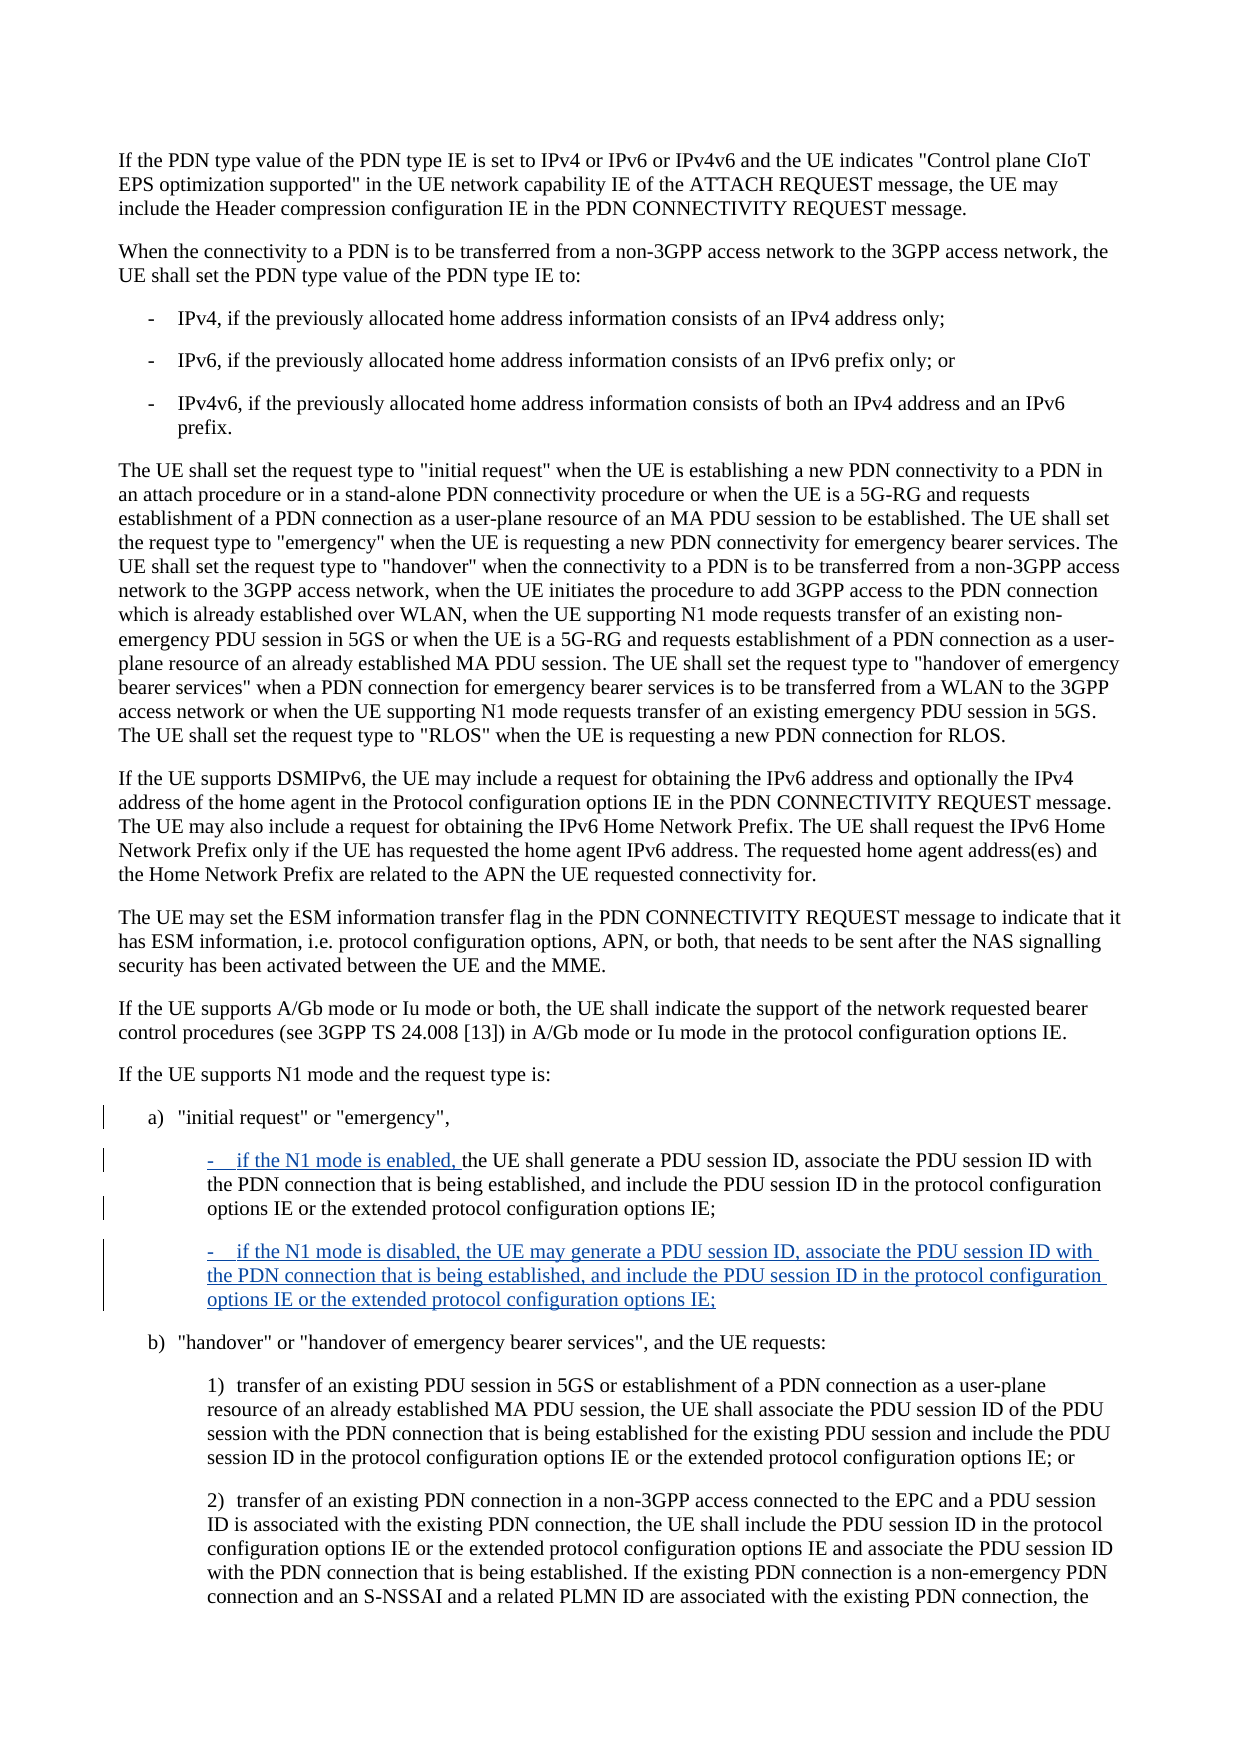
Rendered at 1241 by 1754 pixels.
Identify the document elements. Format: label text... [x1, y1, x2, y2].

text a) "initial request" or "emergency", [148, 1105, 1122, 1129]
text If the PDN type value of the PDN type IE is set to IPv4 or IPv6 or IPv4v6 and the UE indicates "Control plane CIoT EPS optimization supported" in the UE network capability IE of the ATTACH REQUEST message, the UE may include the Header compression configuration IE in the PDN CONNECTIVITY REQUEST message. [118, 148, 1122, 220]
text If the UE supports N1 mode and the request type is: [118, 1062, 1122, 1086]
text The UE shall set the request type to "initial request" when the UE is establishing a new PDN connectivity to a PDN in an attach procedure or in a stand-alone PDN connectivity procedure or when the UE is a 5G-RG and requests establishment of a PDN connection as a user-plane resource of an MA PDU session to be established. The UE shall set the request type to "emergency" when the UE is requesting a new PDN connectivity for emergency bearer services. The UE shall set the request type to "handover" when the connectivity to a PDN is to be transferred from a non-3GPP access network to the 3GPP access network, when the UE initiates the procedure to add 3GPP access to the PDN connection which is already established over WLAN, when the UE supporting N1 mode requests transfer of an existing non-emergency PDU session in 5GS or when the UE is a 5G-RG and requests establishment of a PDN connection as a user-plane resource of an already established MA PDU session. The UE shall set the request type to "handover of emergency bearer services" when a PDN connection for emergency bearer services is to be transferred from a WLAN to the 3GPP access network or when the UE supporting N1 mode requests transfer of an existing emergency PDU session in 5GS. The UE shall set the request type to "RLOS" when the UE is requesting a new PDN connection for RLOS. [118, 458, 1122, 747]
text the UE shall generate a PDU session ID, associate the PDU session ID with the PDN connection that is being established, and include the PDU session ID in the protocol configuration options IE or the extended protocol configuration options IE; [207, 1148, 1122, 1220]
text 1) transfer of an existing PDU session in 5GS or establishment of a PDN connection as a user-plane resource of an already established MA PDU session, the UE shall associate the PDU session ID of the PDU session with the PDN connection that is being established for the existing PDU session and include the PDU session ID in the protocol configuration options IE or the extended protocol configuration options IE; or [207, 1373, 1122, 1469]
text When the connectivity to a PDN is to be transferred from a non-3GPP access network to the 3GPP access network, the UE shall set the PDN type value of the PDN type IE to: [118, 239, 1122, 287]
text - IPv6, if the previously allocated home address information consists of an IPv6 prefix only; or [148, 348, 1122, 372]
text b) "handover" or "handover of emergency bearer services", and the UE requests: [148, 1330, 1122, 1354]
text If the UE supports A/Gb mode or Iu mode or both, the UE shall indicate the support of the network requested bearer control procedures (see 3GPP TS 24.008 [13]) in A/Gb mode or Iu mode in the protocol configuration options IE. [118, 996, 1122, 1044]
text - IPv4, if the previously allocated home address information consists of an IPv4 address only; [148, 306, 1122, 329]
text If the UE supports DSMIPv6, the UE may include a request for obtaining the IPv6 address and optionally the IPv4 address of the home agent in the Protocol configuration options IE in the PDN CONNECTIVITY REQUEST message. The UE may also include a request for obtaining the IPv6 Home Network Prefix. The UE shall request the IPv6 Home Network Prefix only if the UE has requested the home agent IPv6 address. The requested home agent address(es) and the Home Network Prefix are related to the APN the UE requested connectivity for. [118, 766, 1122, 886]
text The UE may set the ESM information transfer flag in the PDN CONNECTIVITY REQUEST message to indicate that it has ESM information, i.e. protocol configuration options, APN, or both, that needs to be sent after the NAS signalling security has been activated between the UE and the MME. [118, 904, 1122, 977]
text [207, 1488, 1122, 1608]
text - IPv4v6, if the previously allocated home address information consists of both an IPv4 address and an IPv6 prefix. [148, 391, 1122, 439]
